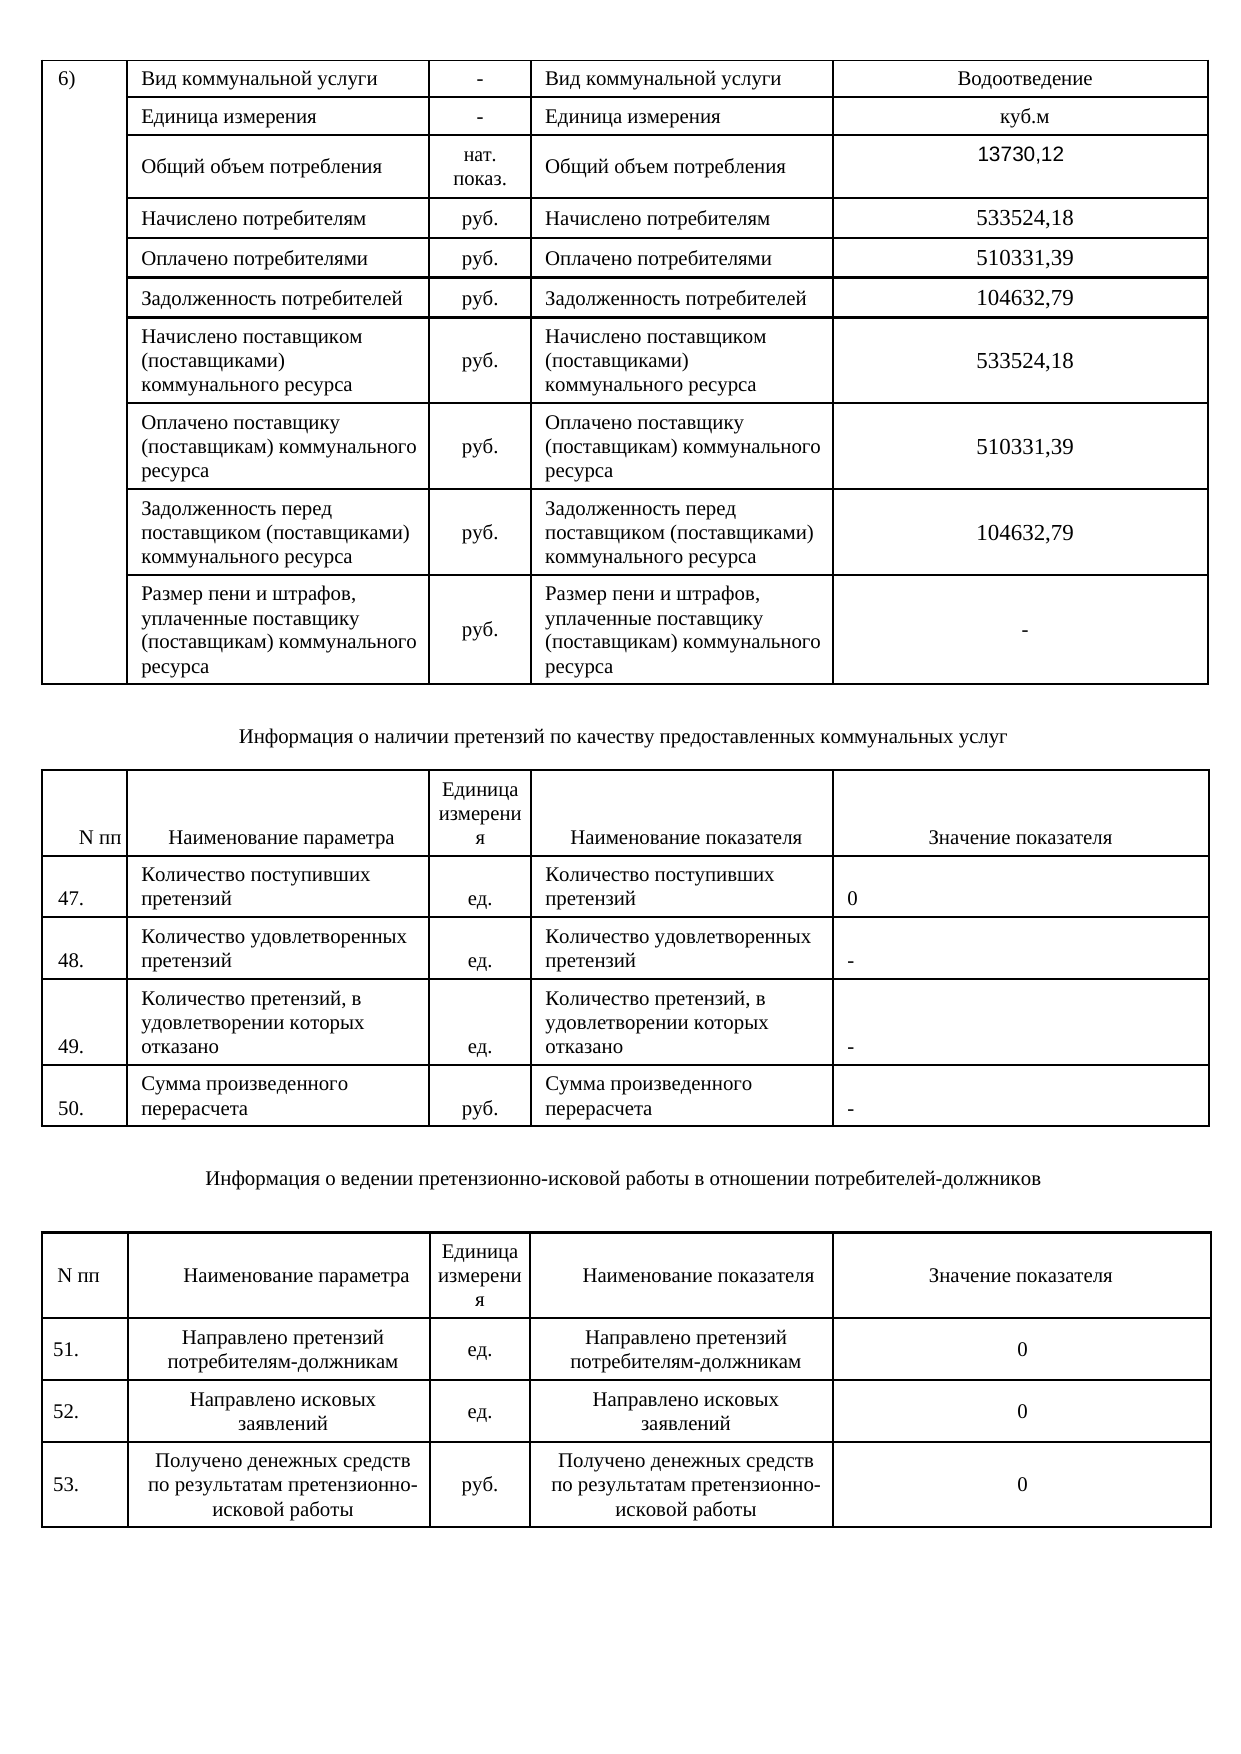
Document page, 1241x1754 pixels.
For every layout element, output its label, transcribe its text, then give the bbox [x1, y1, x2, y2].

table_header - [430, 61, 530, 96]
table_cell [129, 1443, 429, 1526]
table_header Единица измерения [430, 771, 530, 854]
table_header Единица измерения [431, 1234, 529, 1317]
text Информация о ведении претензионно-исковой работы в отношении потребителей-должников [42, 1169, 1205, 1190]
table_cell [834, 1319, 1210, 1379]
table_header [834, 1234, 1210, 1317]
table_cell Начислено поставщиком (поставщиками) коммунального ресурса [128, 319, 428, 402]
table_header Наименование показателя [532, 771, 832, 854]
table_cell руб. [430, 490, 530, 573]
table_header Водоотведение [834, 61, 1207, 96]
table_cell - [834, 918, 1208, 978]
table_cell Задолженность потребителей [128, 279, 428, 316]
table_cell руб. [430, 576, 530, 683]
table_cell 49. [43, 980, 126, 1063]
table_cell Количество претензий, в удовлетворении которых отказано [128, 980, 428, 1063]
table_cell Оплачено потребителями [532, 239, 832, 276]
table_header Наименование параметра [128, 771, 428, 854]
table_header Вид коммунальной услуги [128, 61, 428, 96]
table_cell Количество претензий, в удовлетворении которых отказано [532, 980, 832, 1063]
table_header 6) [43, 61, 126, 683]
table_cell 533524,18 [834, 199, 1207, 237]
table_cell Оплачено поставщику (поставщикам) коммунального ресурса [128, 404, 428, 488]
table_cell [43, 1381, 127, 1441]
table_cell Общий объем потребления [532, 136, 832, 197]
table_cell 48. [43, 918, 126, 978]
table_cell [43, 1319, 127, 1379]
table_cell ед. [430, 980, 530, 1063]
table_cell ед. [430, 857, 530, 916]
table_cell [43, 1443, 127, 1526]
table_cell 104632,79 [834, 490, 1207, 573]
table_cell 47. [43, 857, 126, 916]
table_cell ед. [430, 918, 530, 978]
table_cell Общий объем потребления [128, 136, 428, 197]
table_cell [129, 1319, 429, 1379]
table_cell Количество поступивших претензий [128, 857, 428, 916]
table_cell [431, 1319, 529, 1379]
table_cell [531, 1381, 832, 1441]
table_cell Задолженность перед поставщиком (поставщиками) коммунального ресурса [128, 490, 428, 573]
table_cell Количество удовлетворенных претензий [128, 918, 428, 978]
table_cell Начислено поставщиком (поставщиками) коммунального ресурса [532, 319, 832, 402]
table_cell - [834, 576, 1207, 683]
table_cell руб. [430, 404, 530, 488]
table_cell руб. [430, 199, 530, 237]
table_cell Сумма произведенного перерасчета [128, 1066, 428, 1125]
table_cell куб.м [834, 98, 1207, 134]
table_cell руб. [430, 279, 530, 316]
table_header Наименование параметра [129, 1234, 429, 1317]
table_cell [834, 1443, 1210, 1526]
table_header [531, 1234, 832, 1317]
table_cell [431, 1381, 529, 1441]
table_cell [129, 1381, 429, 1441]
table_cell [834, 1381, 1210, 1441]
table_cell 0 [834, 857, 1208, 916]
table_cell 510331,39 [834, 404, 1207, 488]
table_cell Начислено потребителям [128, 199, 428, 237]
table_cell Оплачено поставщику (поставщикам) коммунального ресурса [532, 404, 832, 488]
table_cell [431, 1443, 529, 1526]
table_cell Количество поступивших претензий [532, 857, 832, 916]
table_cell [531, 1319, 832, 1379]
table_cell Единица измерения [532, 98, 832, 134]
table_cell Количество удовлетворенных претензий [532, 918, 832, 978]
table_cell 50. [43, 1066, 126, 1125]
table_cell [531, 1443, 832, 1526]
table_cell - [834, 1066, 1208, 1125]
text Информация о наличии претензий по качеству предоставленных коммунальных услуг [42, 727, 1205, 748]
table_cell Единица измерения [128, 98, 428, 134]
table_cell нат. показ. [430, 136, 530, 197]
table_cell - [430, 98, 530, 134]
table_cell Размер пени и штрафов, уплаченные поставщику (поставщикам) коммунального ресурса [128, 576, 428, 683]
table_cell руб. [430, 239, 530, 276]
table_cell руб. [430, 1066, 530, 1125]
table_cell Задолженность потребителей [532, 279, 832, 316]
table_cell Размер пени и штрафов, уплаченные поставщику (поставщикам) коммунального ресурса [532, 576, 832, 683]
table_cell Задолженность перед поставщиком (поставщиками) коммунального ресурса [532, 490, 832, 573]
table_cell руб. [430, 319, 530, 402]
table_cell Сумма произведенного перерасчета [532, 1066, 832, 1125]
table_cell 533524,18 [834, 319, 1207, 402]
table_cell - [834, 980, 1208, 1063]
table_cell 104632,79 [834, 279, 1207, 316]
table_header Вид коммунальной услуги [532, 61, 832, 96]
table_cell 510331,39 [834, 239, 1207, 276]
table_header Значение показателя [834, 771, 1208, 854]
table_header N пп [43, 1234, 127, 1317]
table_cell Оплачено потребителями [128, 239, 428, 276]
table_cell Начислено потребителям [532, 199, 832, 237]
table_cell 13730,12 [834, 136, 1207, 197]
table_header N пп [43, 771, 126, 854]
